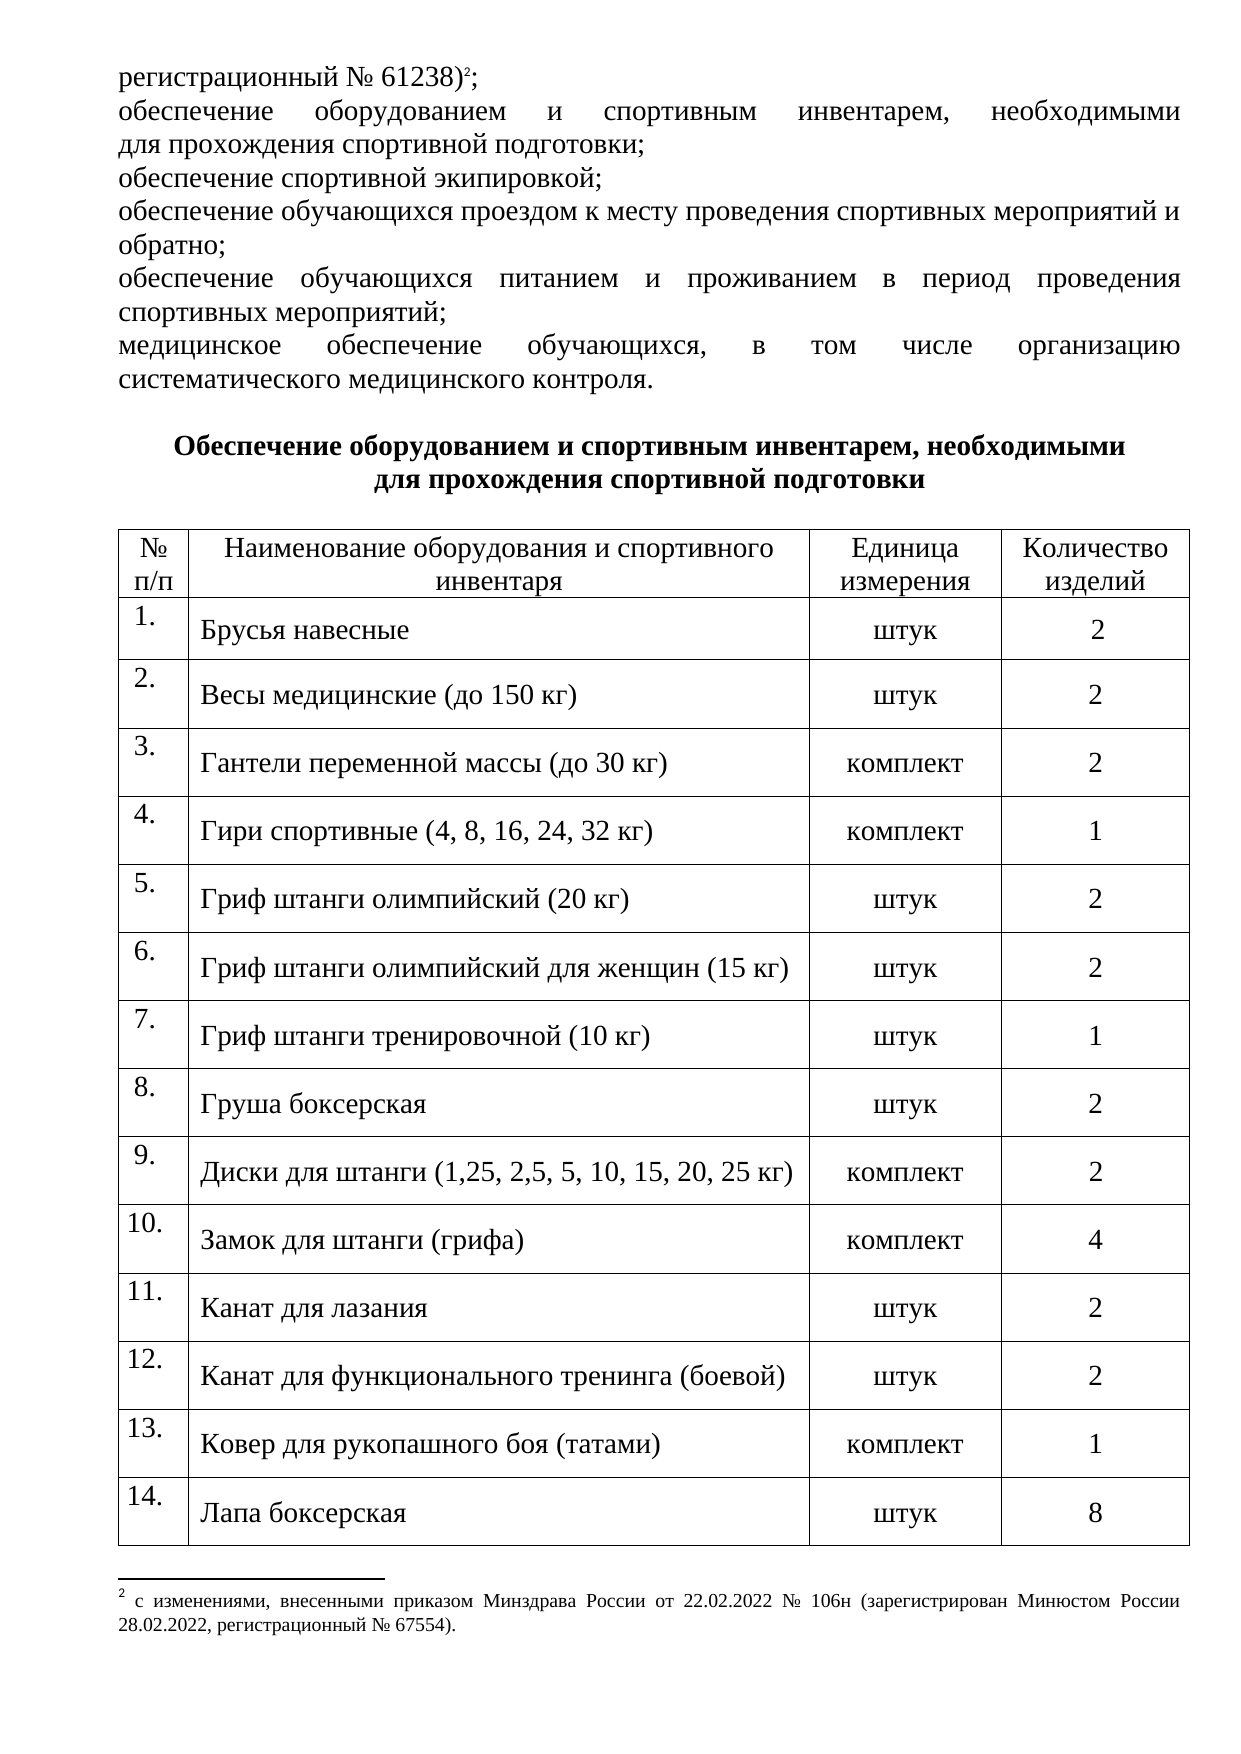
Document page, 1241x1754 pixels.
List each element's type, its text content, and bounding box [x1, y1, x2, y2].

list обеспечение обучающихся питанием и проживанием в период проведения спортивных мероприятий; [118, 260, 1181, 327]
table_cell штук [810, 660, 1001, 727]
table_cell [119, 1274, 188, 1341]
table_cell 8 [1002, 1478, 1189, 1545]
table_cell 1 [1002, 797, 1189, 864]
table_cell Диски для штанги (1,25, 2,5, 5, 10, 15, 20, 25 кг) [189, 1137, 809, 1204]
table_cell комплект [810, 1205, 1001, 1272]
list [118, 59, 1181, 93]
text Обеспечение оборудованием и спортивным инвентарем, необходимыми для прохождения спортивной подготовки [118, 428, 1181, 495]
table_cell Лапа боксерская [189, 1478, 809, 1545]
list медицинское обеспечение обучающихся, в том числе организацию систематического медицинского контроля. [118, 327, 1181, 394]
table_cell [119, 797, 188, 864]
table_cell штук [810, 1069, 1001, 1136]
table_cell Весы медицинские (до 150 кг) [189, 660, 809, 727]
table_cell 2 [1002, 933, 1189, 1000]
table_header Количество изделий [1002, 530, 1189, 597]
table_cell комплект [810, 1410, 1001, 1477]
table_cell Гриф штанги олимпийский (20 кг) [189, 865, 809, 932]
table_cell Брусья навесные [189, 598, 809, 659]
table_cell 2 [1002, 865, 1189, 932]
table_cell [119, 660, 188, 727]
table_cell Ковер для рукопашного боя (татами) [189, 1410, 809, 1477]
table_cell Гриф штанги олимпийский для женщин (15 кг) [189, 933, 809, 1000]
table_cell 1 [1002, 1410, 1189, 1477]
table_cell Замок для штанги (грифа) [189, 1205, 809, 1272]
table_cell Гантели переменной массы (до 30 кг) [189, 729, 809, 796]
table_cell штук [810, 1342, 1001, 1409]
table_header № п/п [119, 530, 188, 597]
table_cell Канат для лазания [189, 1274, 809, 1341]
table_cell штук [810, 865, 1001, 932]
table_cell штук [810, 598, 1001, 659]
table_cell [119, 1342, 188, 1409]
table_cell комплект [810, 1137, 1001, 1204]
table_cell [119, 729, 188, 796]
list обеспечение оборудованием и спортивным инвентарем, необходимыми для прохождения спортивной подготовки; [118, 93, 1181, 160]
table_cell 2 [1002, 660, 1189, 727]
table_cell Груша боксерская [189, 1069, 809, 1136]
table_cell 1 [1002, 1001, 1189, 1068]
table_cell 2 [1002, 1274, 1189, 1341]
table_cell штук [810, 1001, 1001, 1068]
table_cell Гири спортивные (4, 8, 16, 24, 32 кг) [189, 797, 809, 864]
table_cell 2 [1002, 1069, 1189, 1136]
table_cell Гриф штанги тренировочной (10 кг) [189, 1001, 809, 1068]
table_cell 2 [1002, 598, 1189, 659]
table_cell комплект [810, 729, 1001, 796]
table_cell [119, 1069, 188, 1136]
table_cell штук [810, 1274, 1001, 1341]
table_cell [119, 598, 188, 659]
table_cell штук [810, 1478, 1001, 1545]
table_cell штук [810, 933, 1001, 1000]
list обеспечение спортивной экипировкой; [118, 160, 1181, 193]
table_cell [119, 1205, 188, 1272]
table_cell 2 [1002, 1342, 1189, 1409]
table_cell 2 [1002, 729, 1189, 796]
table_cell комплект [810, 797, 1001, 864]
table_cell 2 [1002, 1137, 1189, 1204]
table_cell Канат для функционального тренинга (боевой) [189, 1342, 809, 1409]
table_cell [119, 1410, 188, 1477]
table_cell [119, 1478, 188, 1545]
list обеспечение обучающихся проездом к месту проведения спортивных мероприятий и обратно; [118, 193, 1181, 260]
table_header Наименование оборудования и спортивного инвентаря [189, 530, 809, 597]
table_cell [119, 933, 188, 1000]
table_cell [119, 1137, 188, 1204]
table_cell 4 [1002, 1205, 1189, 1272]
table_cell [119, 1001, 188, 1068]
table_cell [119, 865, 188, 932]
table_header Единица измерения [810, 530, 1001, 597]
